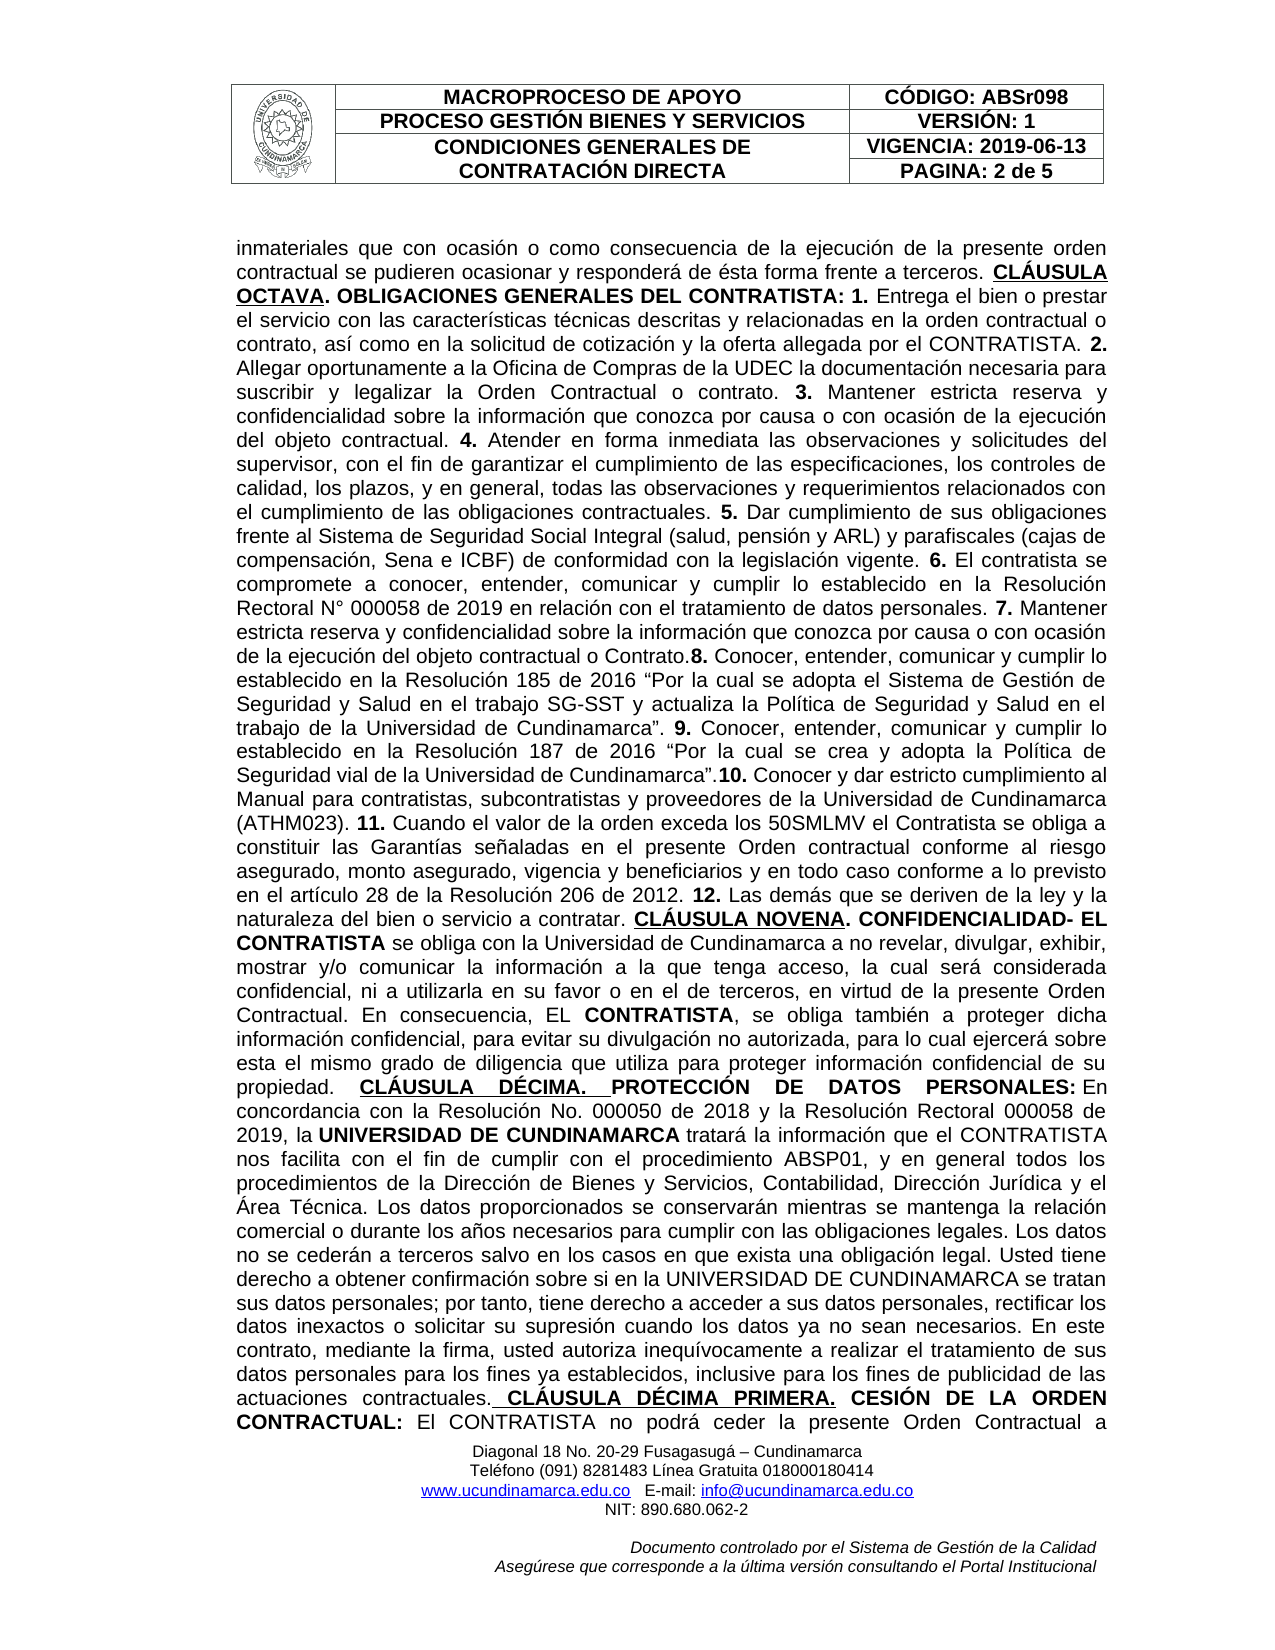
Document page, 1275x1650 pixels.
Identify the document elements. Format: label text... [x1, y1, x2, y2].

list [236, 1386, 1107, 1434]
picture [251, 89, 315, 179]
